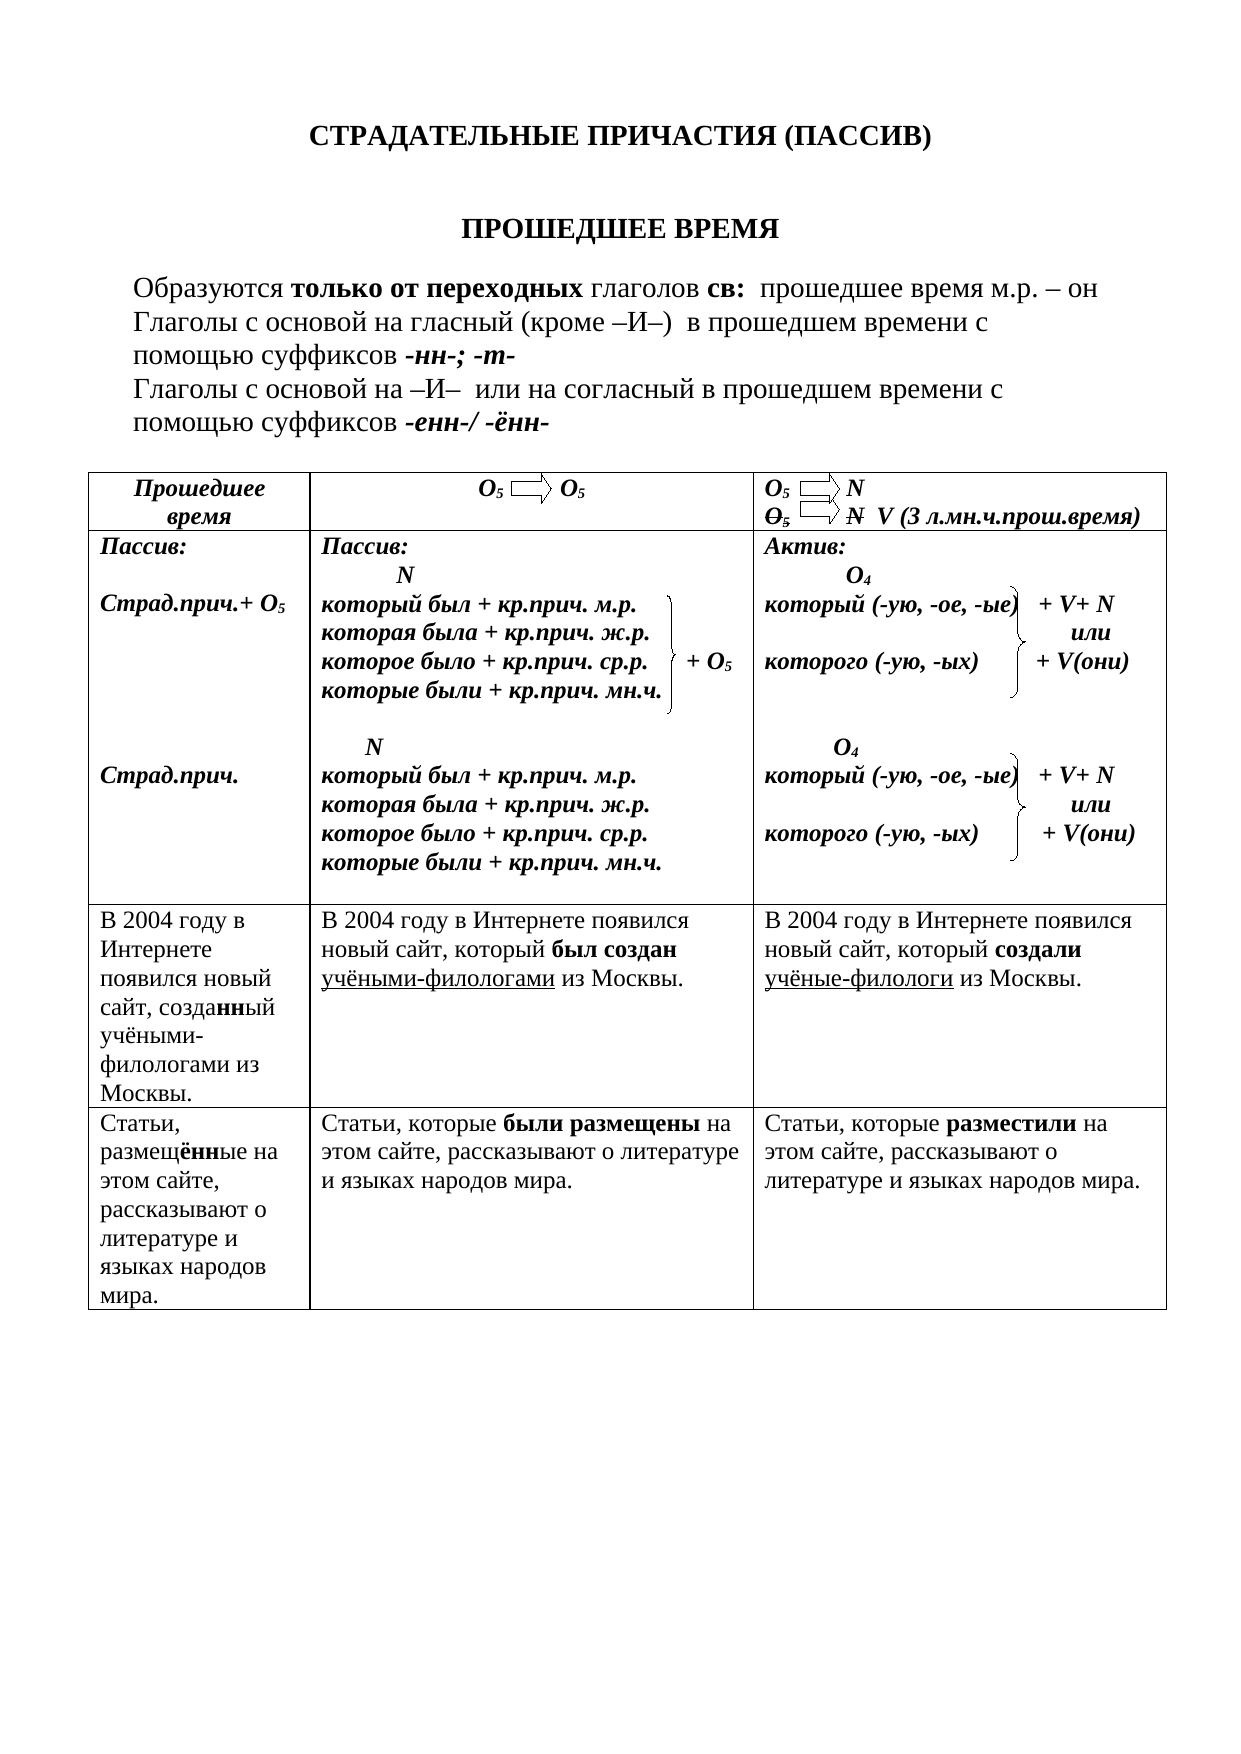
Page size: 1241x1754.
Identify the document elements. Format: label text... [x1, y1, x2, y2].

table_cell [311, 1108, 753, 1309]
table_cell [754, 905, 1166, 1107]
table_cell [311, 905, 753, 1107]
text Образуются только от переходных глаголов св: прошедшее время м.р. – он [133, 270, 1107, 304]
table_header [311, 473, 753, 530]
text Глаголы с основой на гласный (кроме –И–) в прошедшем времени с помощью суффиксов -нн-; -т- [133, 304, 1107, 371]
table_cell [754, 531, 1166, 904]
text Прошедшее время [133, 211, 1107, 244]
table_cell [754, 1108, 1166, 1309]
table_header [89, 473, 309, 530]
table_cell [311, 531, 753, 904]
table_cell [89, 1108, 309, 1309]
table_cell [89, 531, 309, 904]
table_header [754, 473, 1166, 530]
text Страдательные причастия (пассив) [133, 118, 1107, 152]
text Глаголы с основой на –И– или на согласный в прошедшем времени с помощью суффиксов -енн-/ -ённ- [133, 371, 1107, 438]
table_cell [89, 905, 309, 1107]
